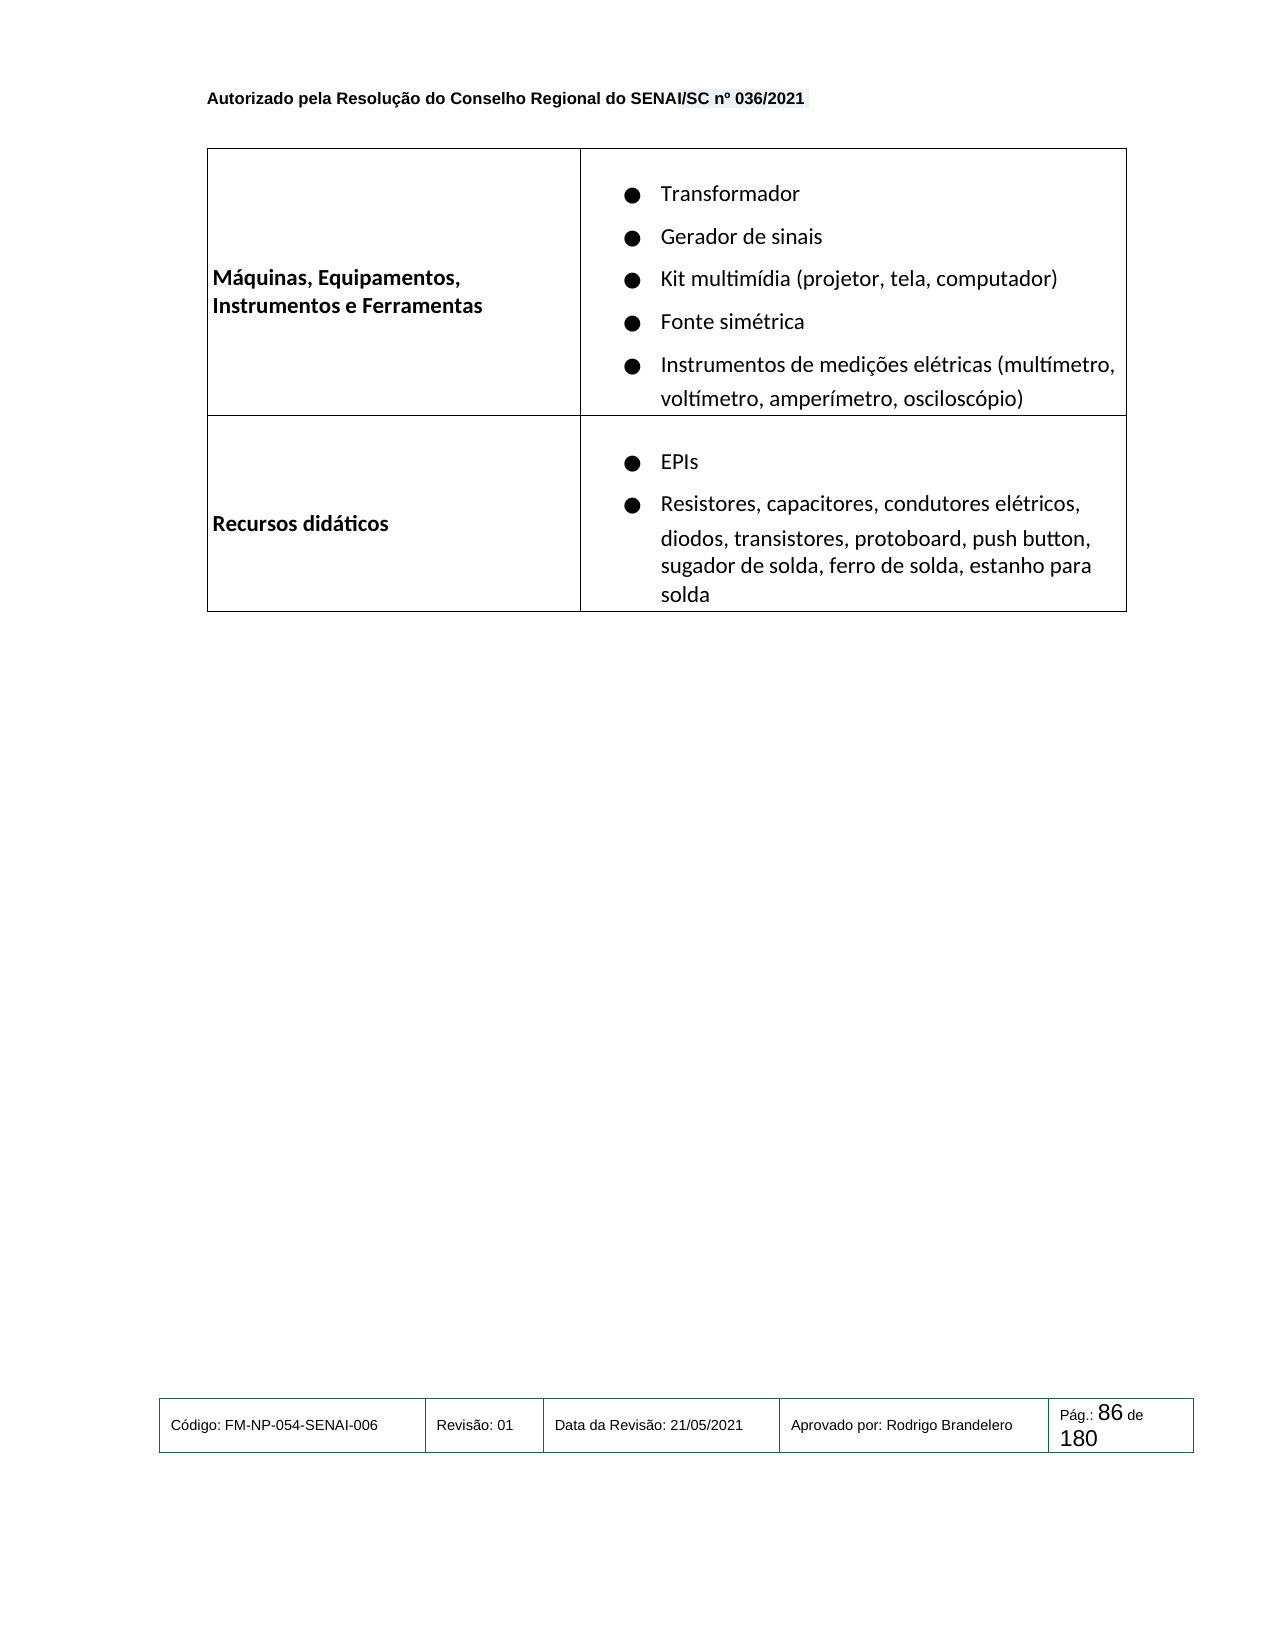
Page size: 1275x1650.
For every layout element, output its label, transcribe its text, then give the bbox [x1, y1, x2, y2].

table_cell EPIs Resistores, capacitores, condutores elétricos, diodos, transistores, protoboard, push button, sugador de solda, ferro de solda, estanho para solda [581, 416, 1126, 611]
table_cell Transformador Gerador de sinais Kit multimídia (projetor, tela, computador) Fonte simétrica Instrumentos de medições elétricas (multímetro, voltímetro, amperímetro, osciloscópio) [581, 149, 1126, 415]
table_cell Máquinas, Equipamentos, Instrumentos e Ferramentas [208, 149, 580, 415]
table_cell Recursos didáticos [208, 416, 580, 611]
